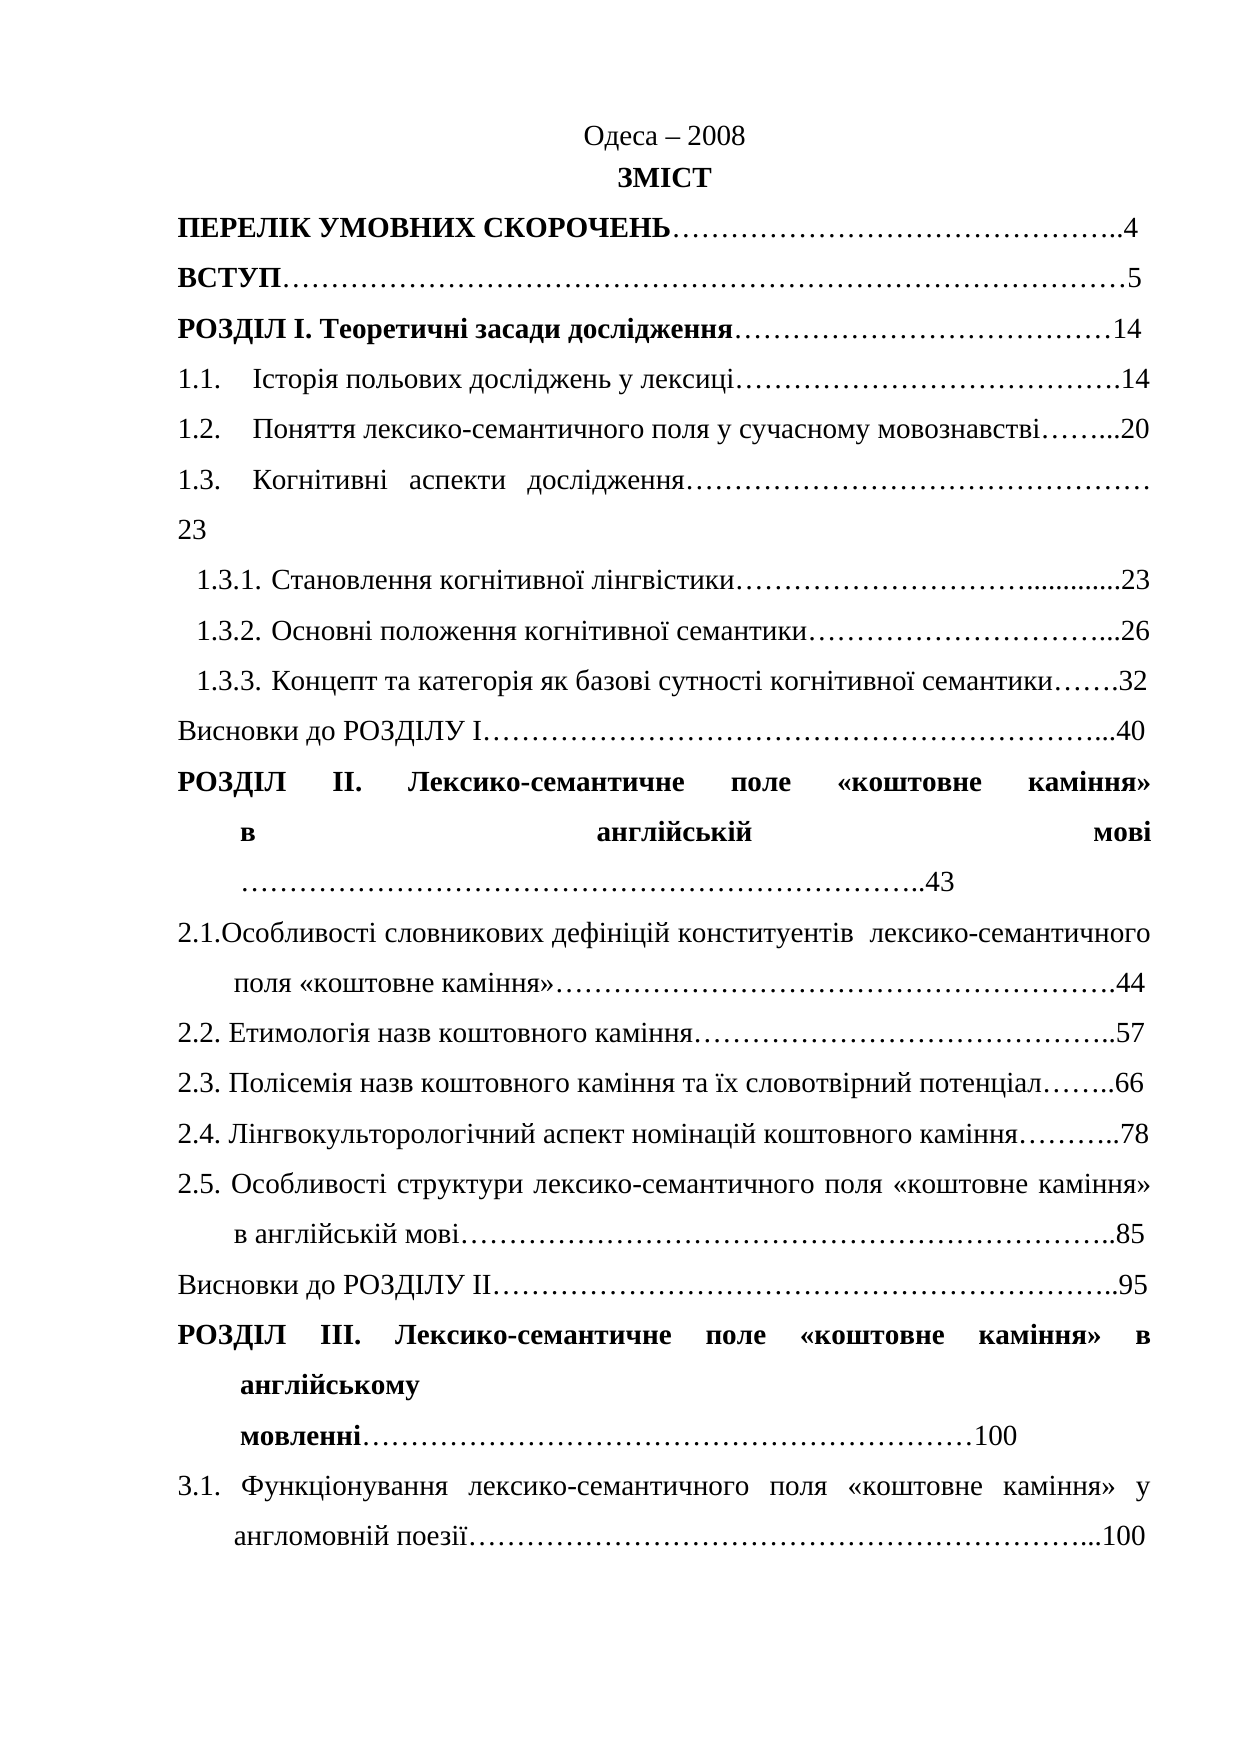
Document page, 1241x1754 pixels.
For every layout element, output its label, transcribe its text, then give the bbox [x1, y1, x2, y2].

text 2.2. Етимологія назв коштовного каміння……………………………………..57 [177, 1015, 1152, 1049]
text Висновки до РОЗДІЛУ І………………………………………………………...40 [177, 713, 1152, 747]
text 2.3. Полісемія назв коштовного каміння та їх словотвірний потенціал……..66 [177, 1066, 1152, 1099]
text Одеса – 2008 [177, 118, 1152, 152]
text РОЗДІЛ І. Теоретичні засади дослідження…………………………………14 [177, 311, 1152, 344]
list Історія польових досліджень у лексиці………………………………….14 [177, 361, 1152, 395]
text 3.1. Функціонування лексико-семантичного поля «коштовне каміння» у англомовній поезії………………………………………………………...100 [177, 1468, 1152, 1552]
text ПЕРЕЛІК УМОВНИХ СКОРОЧЕНЬ………………………………………..4 [177, 210, 1152, 244]
text РОЗДІЛ ІІІ. Лексико-семантичне поле «коштовне каміння» в англійському мовленні………………………………………………………100 [177, 1317, 1152, 1451]
text ЗМІСТ [177, 160, 1152, 193]
text 2.4. Лінгвокульторологічний аспект номінацій коштовного каміння………..78 [177, 1116, 1152, 1149]
list Становлення когнітивної лінгвістики………………………….............23 [177, 562, 1152, 596]
text Висновки до РОЗДІЛУ ІІ………………………………………………………..95 [177, 1267, 1152, 1300]
text РОЗДІЛ ІІ. Лексико-семантичне поле «коштовне каміння» в англійській мові ……………………………………………………………..43 [177, 764, 1152, 898]
list Концепт та категорія як базові сутності когнітивної семантики…….32 [177, 663, 1152, 697]
text 2.1.Особливості словникових дефініцій конституентів лексико-семантичного поля «коштовне каміння»………………………………………………….44 [177, 915, 1152, 998]
list Основні положення когнітивної семантики…………………………...26 [177, 613, 1152, 646]
text 2.5. Особливості структури лексико-семантичного поля «коштовне каміння» в англійській мові…………………………………………………………..85 [177, 1166, 1152, 1250]
list Поняття лексико-семантичного поля у сучасному мовознавстві……...20 [177, 412, 1152, 445]
list Когнітивні аспекти дослідження…………………………………………23 [177, 462, 1152, 546]
text ВСТУП……………………………………………………………………………5 [177, 261, 1152, 294]
